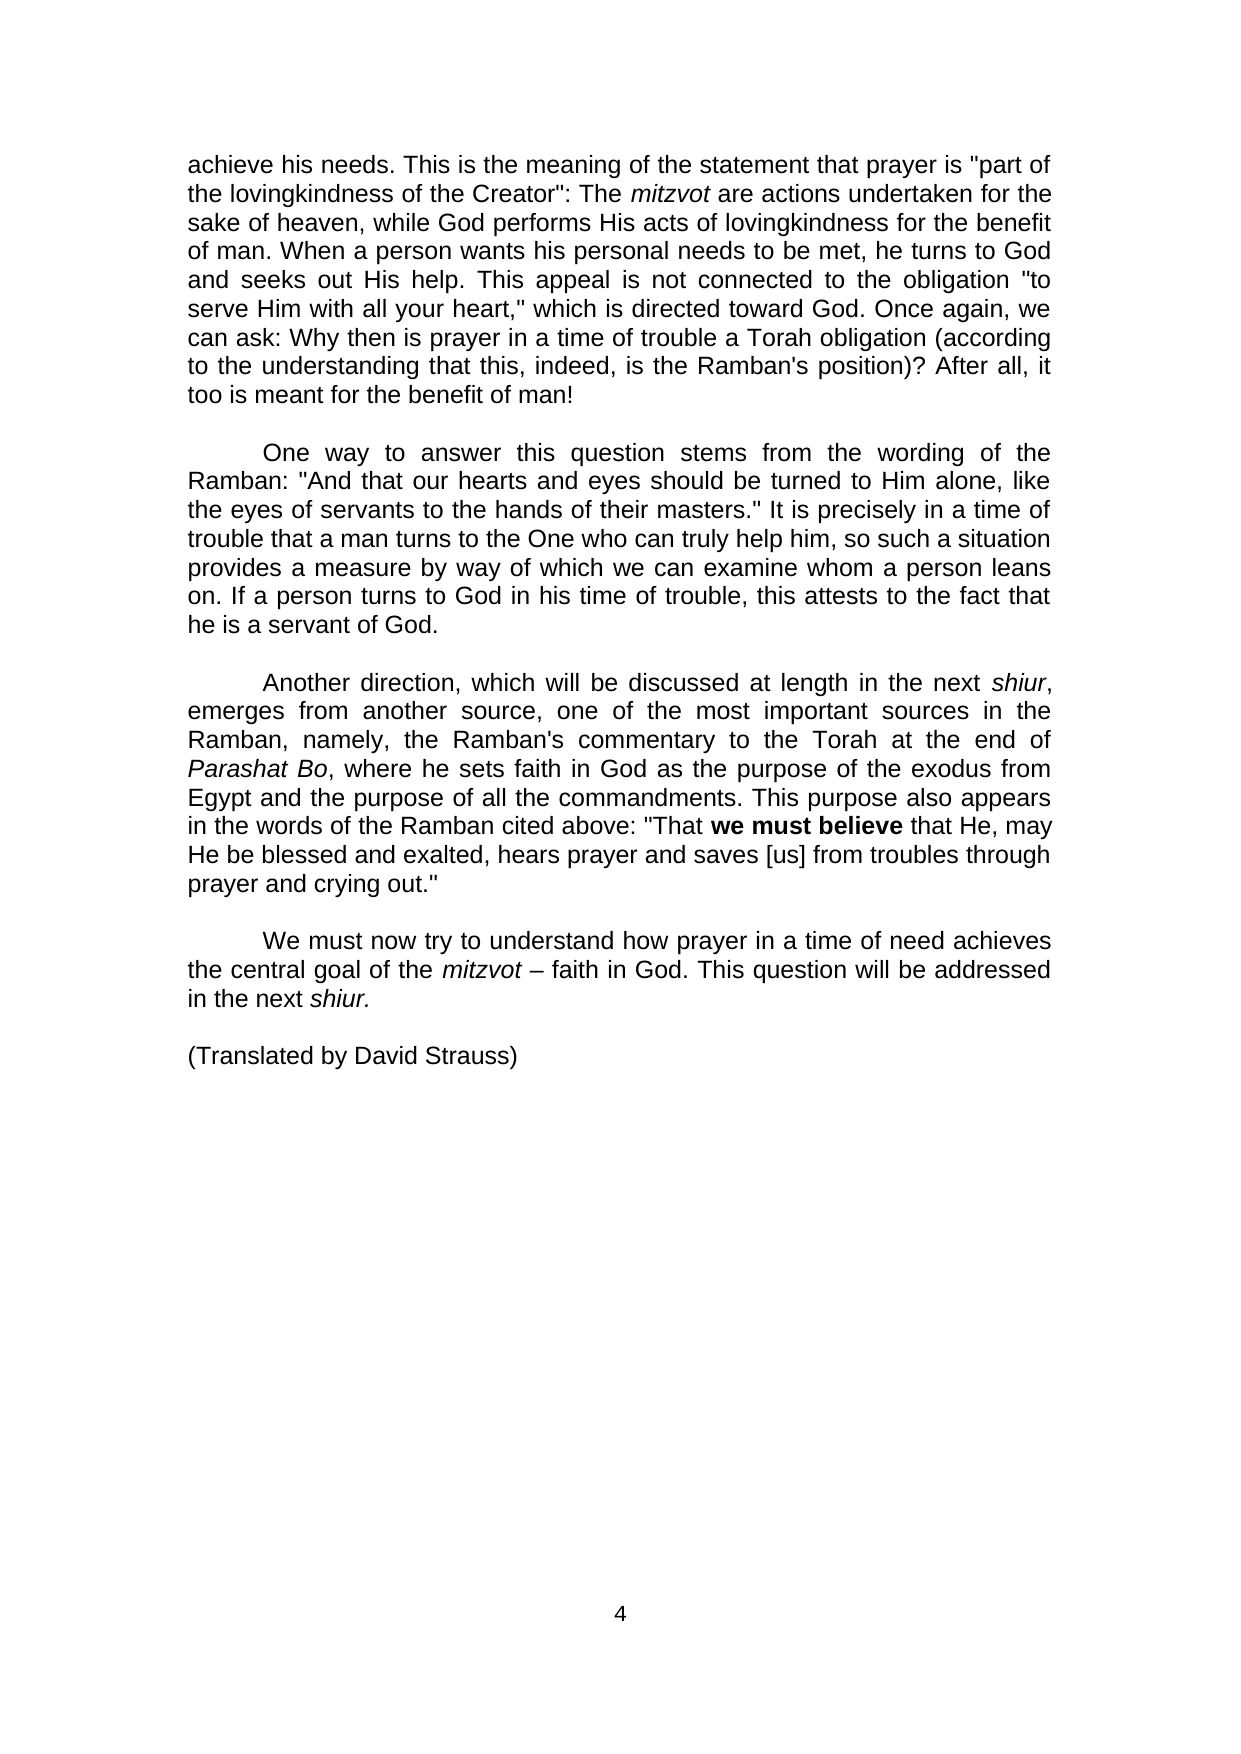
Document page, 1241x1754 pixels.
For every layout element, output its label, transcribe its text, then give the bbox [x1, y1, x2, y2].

text (Translated by David Strauss) [187, 1041, 1053, 1070]
text One way to answer this question stems from the wording of the Ramban: "And that our hearts and eyes should be turned to Him alone, like the eyes of servants to the hands of their masters." It is precisely in a time of trouble that a man turns to the One who can truly help him, so such a situation provides a measure by way of which we can examine whom a person leans on. If a person turns to God in his time of trouble, this attests to the fact that he is a servant of God. [187, 437, 1053, 639]
text Another direction, which will be discussed at length in the next shiur, emerges from another source, one of the most important sources in the Ramban, namely, the Ramban's commentary to the Torah at the end of Parashat Bo, where he sets faith in God as the purpose of the exodus from Egypt and the purpose of all the commandments. This purpose also appears in the words of the Ramban cited above: "That we must believe that He, may He be blessed and exalted, hears prayer and saves [us] from troubles through prayer and crying out." [187, 667, 1053, 897]
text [187, 150, 1053, 409]
text We must now try to understand how prayer in a time of need achieves the central goal of the mitzvot – faith in God. This question will be addressed in the next shiur. [187, 926, 1053, 1012]
